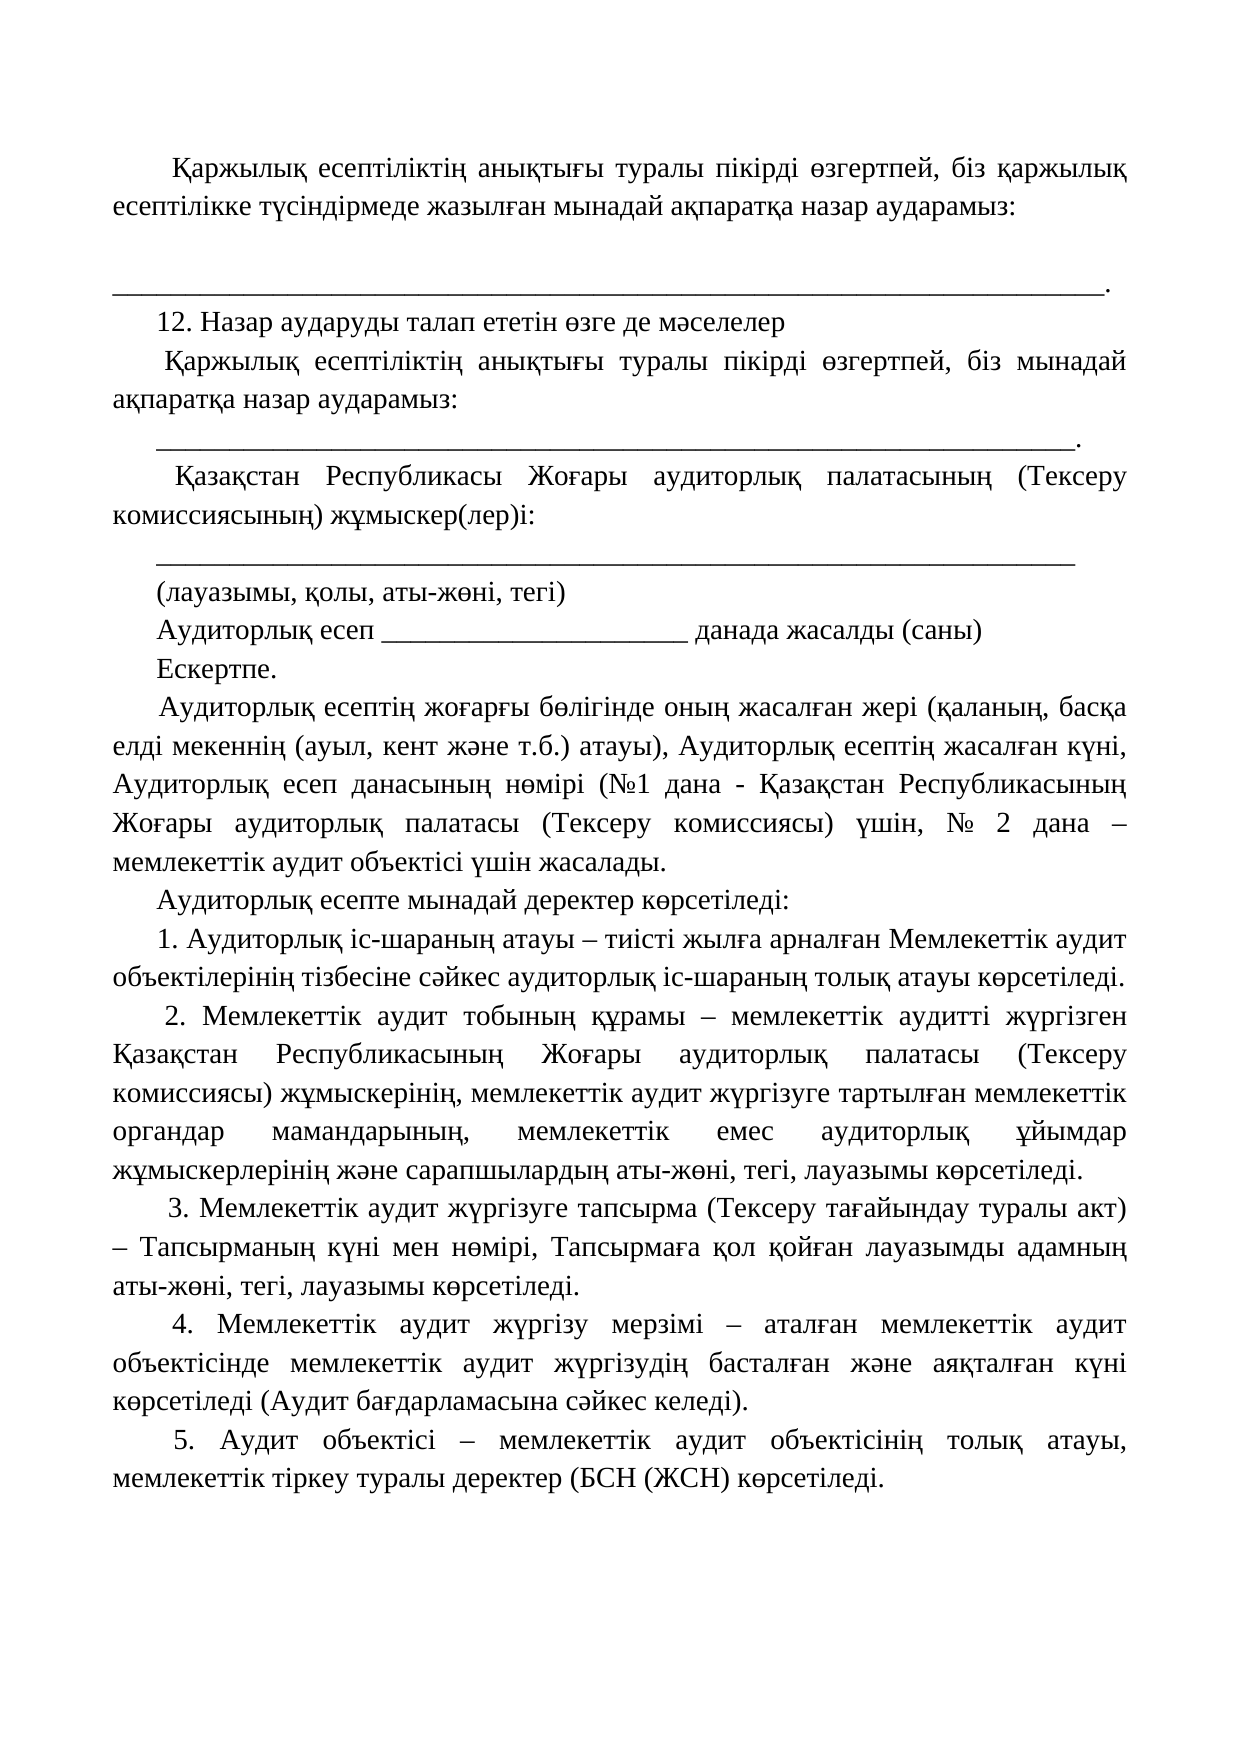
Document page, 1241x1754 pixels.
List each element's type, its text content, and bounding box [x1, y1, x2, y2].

text ____________________________________________________________________. [112, 227, 1128, 299]
text Аудиторлық есепте мынадай деректер көрсетіледі: [112, 882, 1128, 916]
text _______________________________________________________________ [112, 535, 1128, 569]
text Қазақстан Республикасы Жоғары аудиторлық палатасының (Тексеру комиссиясының) жұмыскер(лер)і: [112, 458, 1128, 530]
text Қаржылық есептіліктің анықтығы туралы пікірді өзгертпей, біз мынадай ақпаратқа назар аударамыз: [112, 343, 1128, 415]
text Аудиторлық есептің жоғарғы бөлігінде оның жасалған жері (қаланың, басқа елді мекеннің (ауыл, кент және т.б.) атауы), Аудиторлық есептің жасалған күні, Аудиторлық есеп данасының нөмірі (№1 дана - Қазақстан Республикасының Жоғары аудиторлық палатасы (Тексеру комиссиясы) үшін, № 2 дана – мемлекеттік аудит объектісі үшін жасалады. [112, 689, 1128, 877]
text 2. Мемлекеттік аудит тобының құрамы – мемлекеттік аудитті жүргізген Қазақстан Республикасының Жоғары аудиторлық палатасы (Тексеру комиссиясы) жұмыскерінің, мемлекеттік аудит жүргізуге тартылған мемлекеттік органдар мамандарының, мемлекеттік емес аудиторлық ұйымдар жұмыскерлерінің және сарапшылардың аты-жөні, тегі, лауазымы көрсетіледі. [112, 998, 1128, 1186]
text 12. Назар аударуды талап ететін өзге де мәселелер [112, 304, 1128, 338]
text 5. Аудит объектісі – мемлекеттік аудит объектісінің толық атауы, мемлекеттік тіркеу туралы деректер (БСН (ЖСН) көрсетіледі. [112, 1422, 1128, 1494]
text Ескертпе. [112, 651, 1128, 684]
text 4. Мемлекеттік аудит жүргізу мерзімі – аталған мемлекеттік аудит объектісінде мемлекеттік аудит жүргізудің басталған және аяқталған күні көрсетіледі (Аудит бағдарламасына сәйкес келеді). [112, 1306, 1128, 1417]
text Қаржылық есептіліктің анықтығы туралы пікірді өзгертпей, біз қаржылық есептілікке түсіндірмеде жазылған мынадай ақпаратқа назар аударамыз: [112, 150, 1128, 222]
text Аудиторлық есеп _____________________ данада жасалды (саны) [112, 612, 1128, 646]
text _______________________________________________________________. [112, 420, 1128, 453]
text (лауазымы, қолы, аты-жөні, тегі) [112, 574, 1128, 607]
text 1. Аудиторлық іс-шараның атауы – тиісті жылға арналған Мемлекеттік аудит объектілерінің тізбесіне сәйкес аудиторлық іс-шараның толық атауы көрсетіледі. [112, 921, 1128, 993]
text 3. Мемлекеттік аудит жүргізуге тапсырма (Тексеру тағайындау туралы акт) – Тапсырманың күні мен нөмірі, Тапсырмаға қол қойған лауазымды адамның аты-жөні, тегі, лауазымы көрсетіледі. [112, 1191, 1128, 1301]
